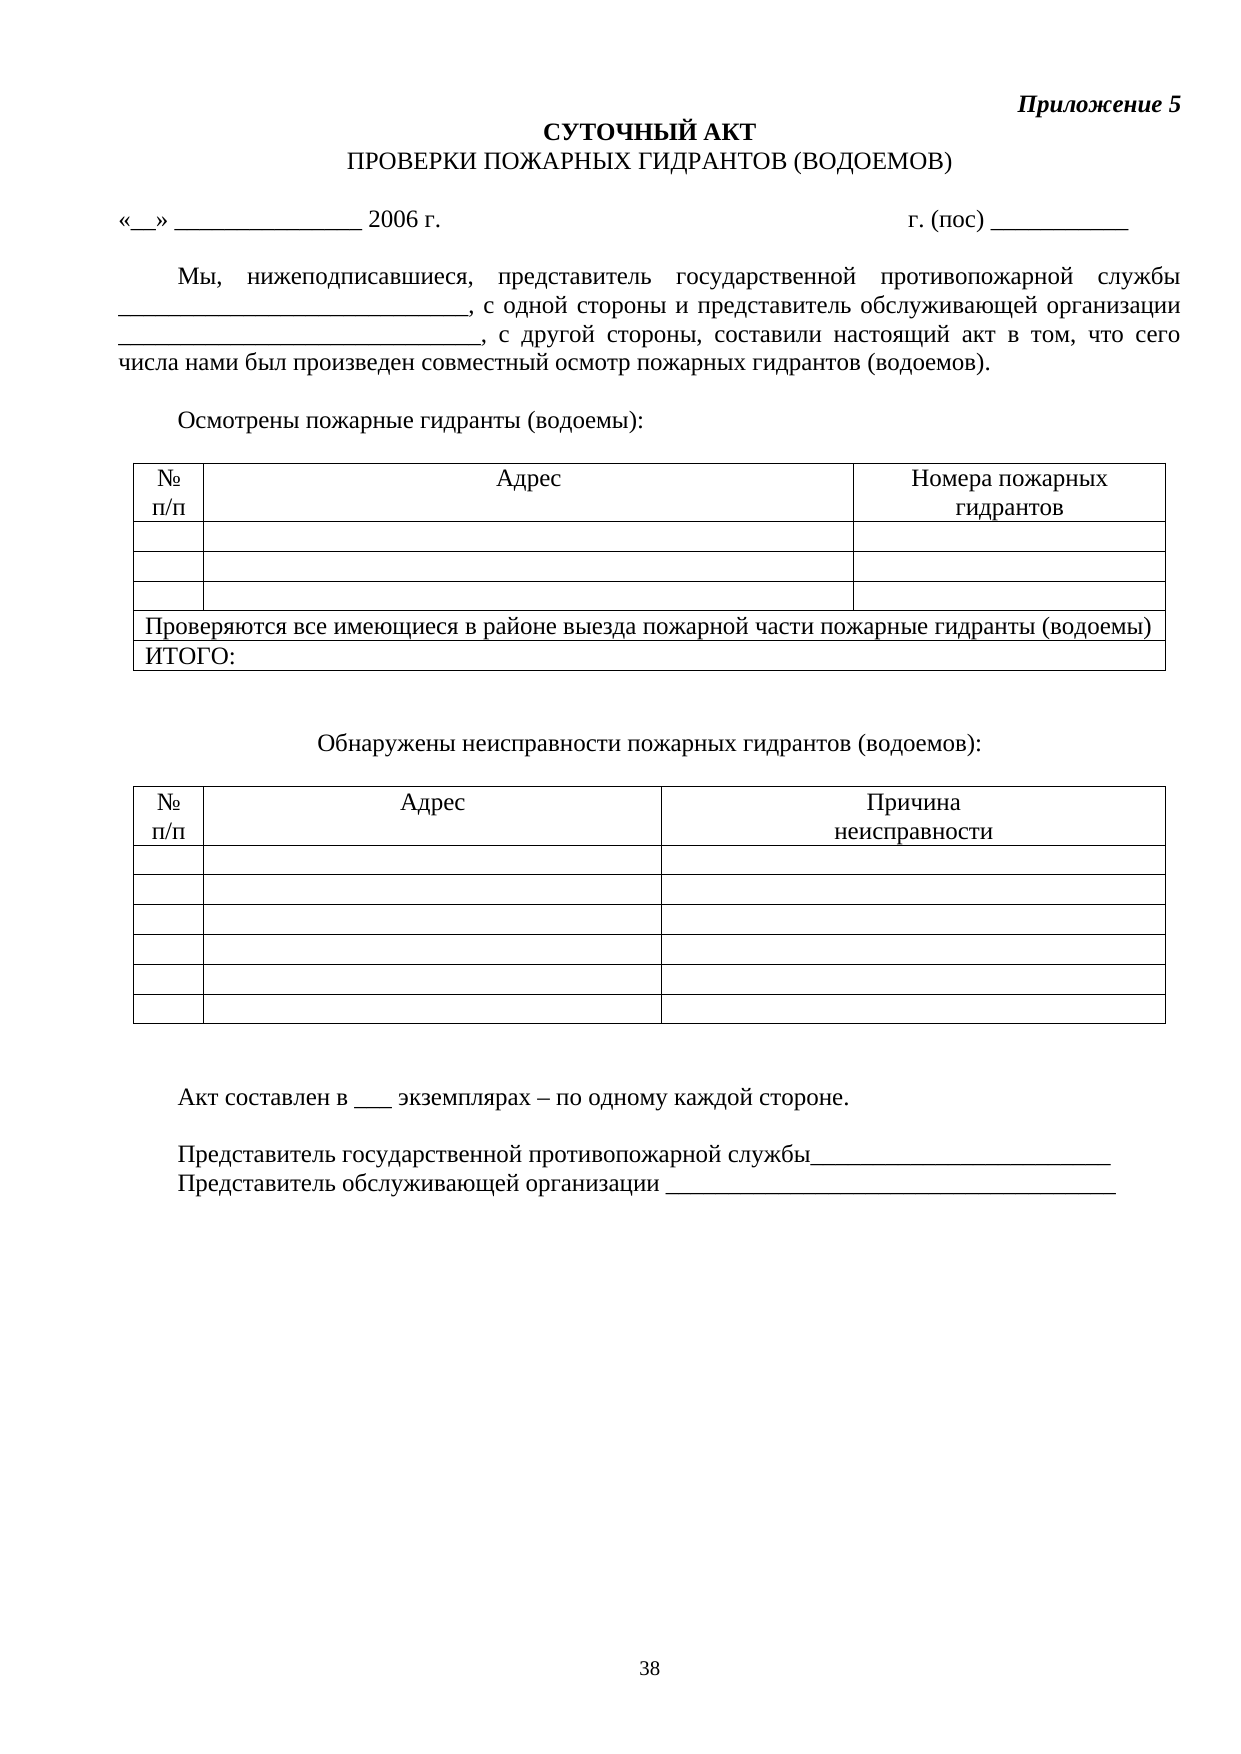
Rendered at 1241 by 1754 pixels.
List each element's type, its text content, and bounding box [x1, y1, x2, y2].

table_cell [134, 875, 203, 904]
table_cell [662, 875, 1165, 904]
table_cell [204, 995, 661, 1023]
table_cell [204, 552, 853, 581]
table_cell [854, 582, 1165, 610]
table_cell [134, 935, 203, 964]
table_cell [204, 905, 661, 934]
table_cell [204, 846, 661, 874]
table_cell Проверяются все имеющиеся в районе выезда пожарной части пожарные гидранты (водоемы) [134, 611, 1165, 640]
table_cell [204, 875, 661, 904]
table_header Адрес [204, 787, 661, 844]
table_cell [854, 552, 1165, 581]
table_cell [662, 846, 1165, 874]
table_header «__» _______________ . [107, 204, 623, 232]
text Представитель обслуживающей организации ____________________________________ [118, 1168, 1181, 1197]
table_cell [204, 582, 853, 610]
table_header № п/п [134, 464, 203, 521]
table_cell [662, 965, 1165, 993]
table_header Адрес [204, 464, 853, 521]
table_cell [134, 905, 203, 934]
text Представитель государственной противопожарной службы________________________ [118, 1139, 1181, 1168]
table_cell [204, 522, 853, 551]
table_cell [134, 995, 203, 1023]
table_cell [134, 552, 203, 581]
table_header Причина неисправности [662, 787, 1165, 844]
table_cell [662, 935, 1165, 964]
subtitle СУТОЧНЫЙ АКТ [118, 117, 1181, 146]
table_cell [204, 965, 661, 993]
table_cell [204, 935, 661, 964]
table_cell [134, 965, 203, 993]
table_cell [662, 905, 1165, 934]
table_cell [854, 522, 1165, 551]
table_header № п/п [134, 787, 203, 844]
table_header Номера пожарных гидрантов [854, 464, 1165, 521]
text Обнаружены неисправности пожарных гидрантов (водоемов): [118, 728, 1181, 757]
text Акт составлен в ___ экземплярах – по одному каждой стороне. [118, 1082, 1181, 1111]
table_header г. (пос) ___________ [623, 204, 1139, 232]
table_cell [134, 522, 203, 551]
subtitle Приложение 5 [118, 89, 1181, 117]
table_cell ИТОГО: [134, 641, 1165, 670]
text Осмотрены пожарные гидранты (водоемы): [118, 405, 1181, 434]
table_cell [662, 995, 1165, 1023]
text Мы, нижеподписавшиеся, представитель государственной противопожарной службы ____________________________, с одной стороны и представитель обслуживающей организации _____________________________, с другой стороны, составили настоящий акт в том, что сего числа нами был произведен совместный осмотр пожарных гидрантов (водоемов). [118, 261, 1181, 376]
table_cell [134, 582, 203, 610]
table_cell [134, 846, 203, 874]
text ПРОВЕРКИ ПОЖАРНЫХ ГИДРАНТОВ (ВОДОЕМОВ) [118, 146, 1181, 175]
